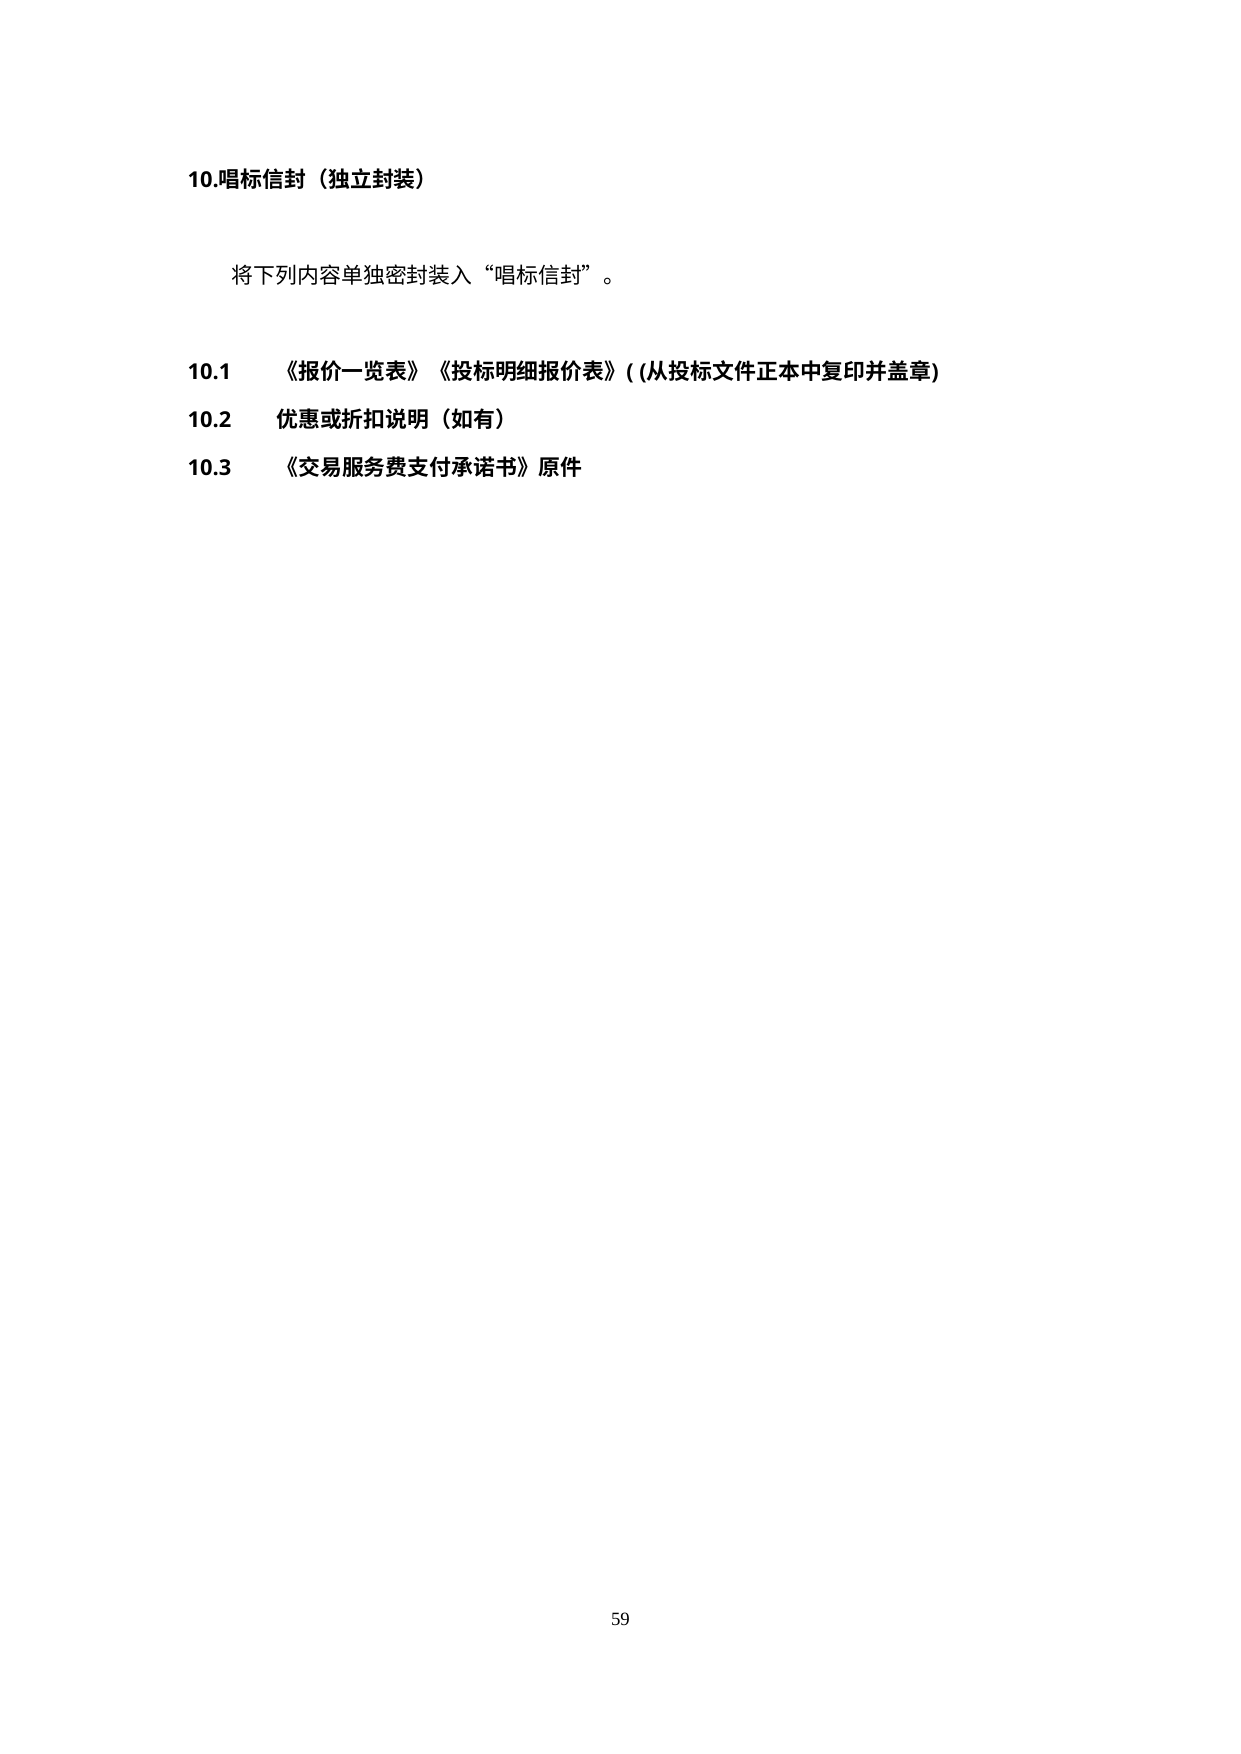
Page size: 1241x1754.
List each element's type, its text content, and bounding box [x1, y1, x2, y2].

subtitle 10.1 《报价一览表》《投标明细报价表》( (从投标文件正本中复印并盖章) [187, 353, 1053, 386]
subtitle 10.3 《交易服务费支付承诺书》原件 [187, 450, 1053, 483]
subtitle 10.唱标信封（独立封装） [187, 162, 1053, 194]
text 将下列内容单独密封装入“唱标信封”。 [187, 258, 1053, 290]
subtitle 10.2 优惠或折扣说明（如有） [187, 402, 1053, 434]
